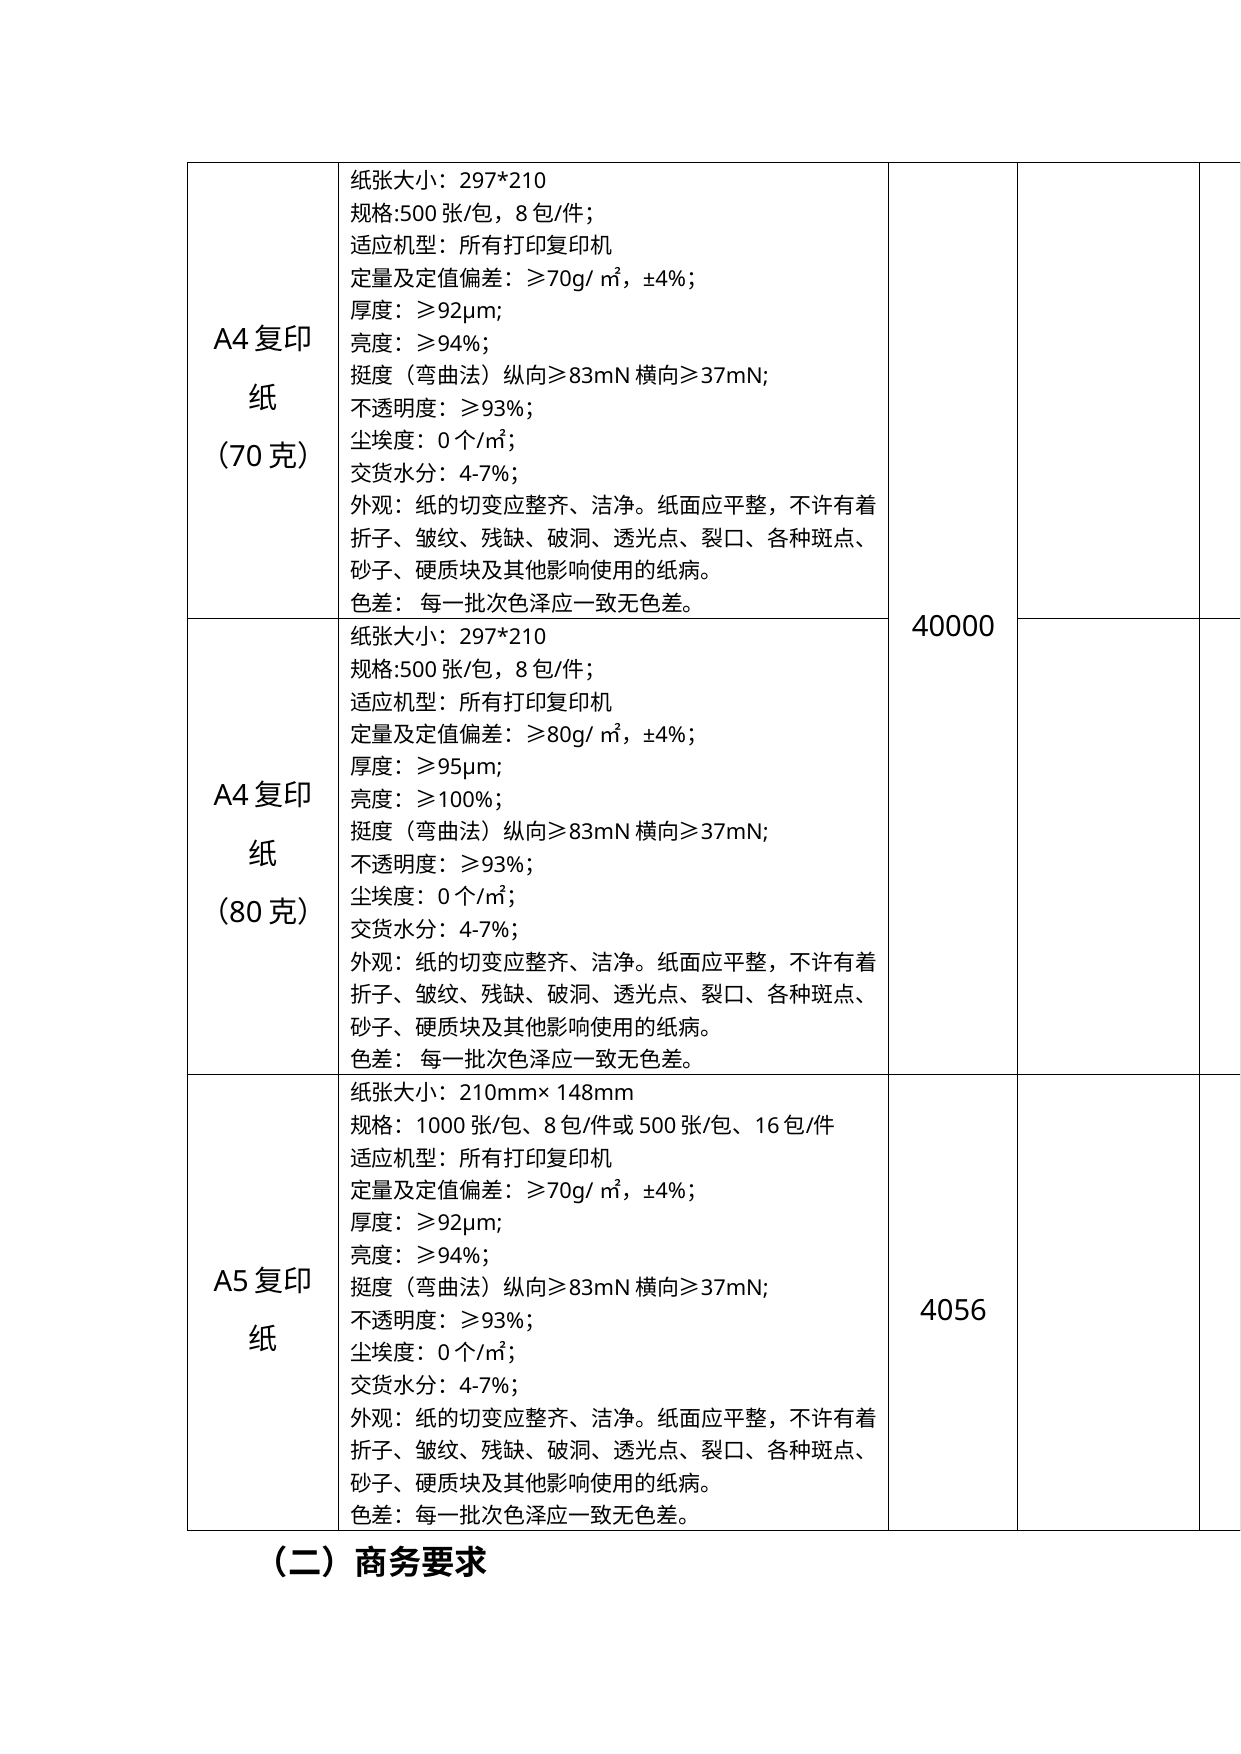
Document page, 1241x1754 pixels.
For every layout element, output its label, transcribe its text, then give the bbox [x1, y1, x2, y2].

table_cell [1018, 619, 1199, 1074]
text （二）商务要求 [187, 1531, 1053, 1585]
table_cell 纸张大小：210mm× 148mm 规格：1000张/包、8包/件或500张/包、16包/件 适应机型：所有打印复印机 定量及定值偏差：≥70g/ ㎡，±4%； 厚度：≥92μm; 亮度：≥94%； 挺度（弯曲法）纵向≥83mN横向≥37mN; 不透明度：≥93%； 尘埃度：0个/㎡； 交货水分：4-7%； 外观：纸的切变应整齐、洁净。纸面应平整，不许有着折子、皱纹、残缺、破洞、透光点、裂口、各种斑点、砂子、硬质块及其他影响使用的纸病。 色差：每一批次色泽应一致无色差。 [339, 1075, 888, 1530]
table_cell A4复印纸 （70克） [188, 163, 338, 618]
table_cell [1200, 619, 1240, 1074]
table_cell 4056 [889, 1075, 1017, 1530]
table_cell [1018, 163, 1199, 618]
table_cell 纸张大小：297*210 规格:500张/包，8包/件； 适应机型：所有打印复印机 定量及定值偏差：≥80g/ ㎡，±4%； 厚度：≥95μm; 亮度：≥100%； 挺度（弯曲法）纵向≥83mN横向≥37mN; 不透明度：≥93%； 尘埃度：0个/㎡； 交货水分：4-7%； 外观：纸的切变应整齐、洁净。纸面应平整，不许有着折子、皱纹、残缺、破洞、透光点、裂口、各种斑点、砂子、硬质块及其他影响使用的纸病。 色差： 每一批次色泽应一致无色差。 [339, 619, 888, 1074]
table_cell [1018, 1075, 1199, 1530]
table_cell 40000 [889, 163, 1017, 1074]
table_cell [1200, 1075, 1240, 1530]
table_cell 纸张大小：297*210 规格:500张/包，8包/件； 适应机型：所有打印复印机 定量及定值偏差：≥70g/ ㎡，±4%； 厚度：≥92μm; 亮度：≥94%； 挺度（弯曲法）纵向≥83mN横向≥37mN; 不透明度：≥93%； 尘埃度：0个/㎡； 交货水分：4-7%； 外观：纸的切变应整齐、洁净。纸面应平整，不许有着折子、皱纹、残缺、破洞、透光点、裂口、各种斑点、砂子、硬质块及其他影响使用的纸病。 色差： 每一批次色泽应一致无色差。 [339, 163, 888, 618]
table_cell A5复印纸 [188, 1075, 338, 1530]
table_cell A4复印纸 （80克） [188, 619, 338, 1074]
table_cell [1200, 163, 1240, 618]
